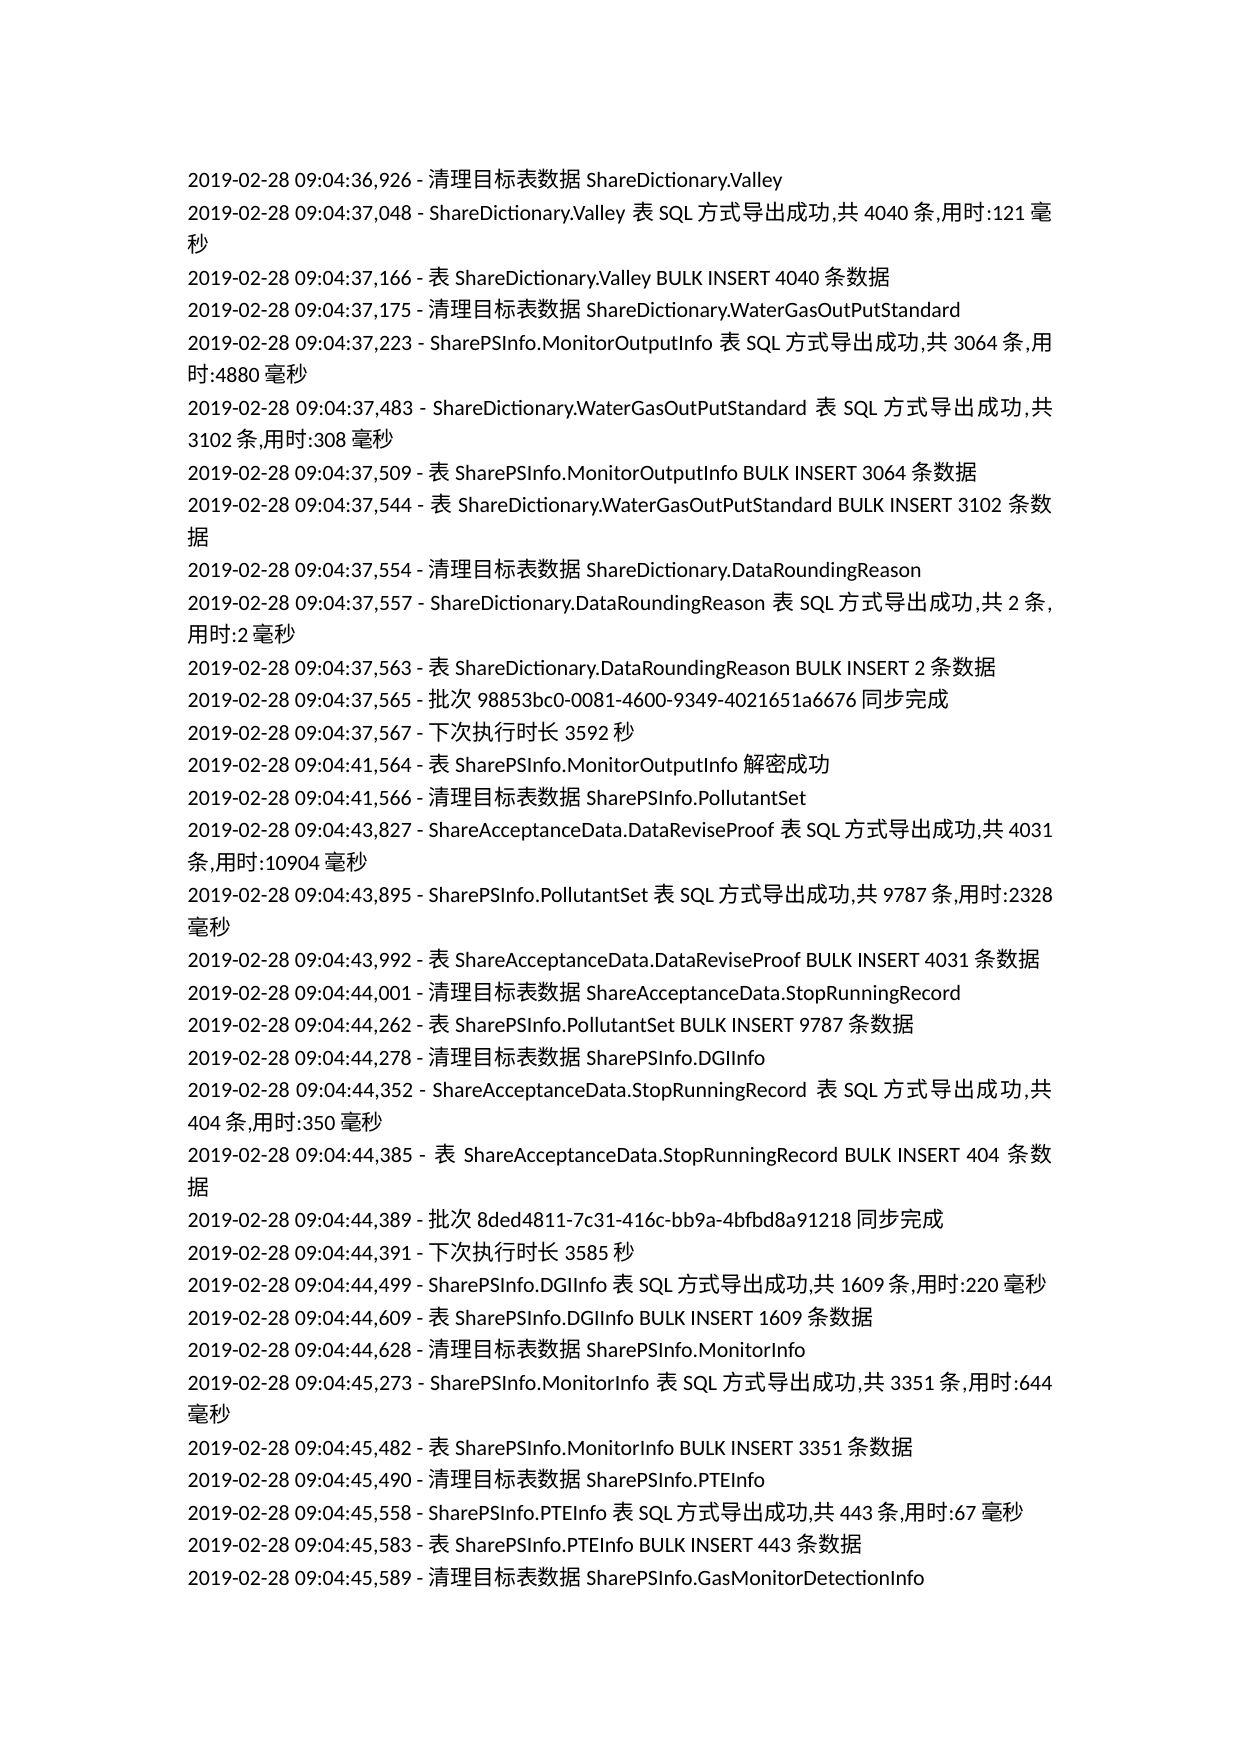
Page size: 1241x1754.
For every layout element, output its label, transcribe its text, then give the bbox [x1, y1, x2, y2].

text 2019-02-28 09:04:44,352 - ShareAcceptanceData.StopRunningRecord 表SQL方式导出成功,共404条,用时:350毫秒 [187, 1072, 1053, 1137]
text 2019-02-28 09:04:44,278 - 清理目标表数据 SharePSInfo.DGIInfo [187, 1039, 1053, 1072]
text 2019-02-28 09:04:44,262 - 表 SharePSInfo.PollutantSet BULK INSERT 9787 条数据 [187, 1007, 1053, 1039]
text 2019-02-28 09:04:37,048 - ShareDictionary.Valley 表SQL方式导出成功,共4040条,用时:121毫秒 [187, 194, 1053, 259]
text 2019-02-28 09:04:44,391 - 下次执行时长 3585秒 [187, 1234, 1053, 1267]
text 2019-02-28 09:04:37,563 - 表 ShareDictionary.DataRoundingReason BULK INSERT 2 条数据 [187, 649, 1053, 682]
text 2019-02-28 09:04:41,564 - 表 SharePSInfo.MonitorOutputInfo 解密成功 [187, 747, 1053, 779]
text 2019-02-28 09:04:45,558 - SharePSInfo.PTEInfo 表SQL方式导出成功,共443条,用时:67毫秒 [187, 1494, 1053, 1527]
text 2019-02-28 09:04:45,583 - 表 SharePSInfo.PTEInfo BULK INSERT 443 条数据 [187, 1527, 1053, 1559]
text 2019-02-28 09:04:41,566 - 清理目标表数据 SharePSInfo.PollutantSet [187, 779, 1053, 812]
text 2019-02-28 09:04:45,273 - SharePSInfo.MonitorInfo 表SQL方式导出成功,共3351条,用时:644毫秒 [187, 1364, 1053, 1429]
text 2019-02-28 09:04:44,385 - 表 ShareAcceptanceData.StopRunningRecord BULK INSERT 404 条数据 [187, 1137, 1053, 1202]
text 2019-02-28 09:04:37,175 - 清理目标表数据 ShareDictionary.WaterGasOutPutStandard [187, 292, 1053, 324]
text 2019-02-28 09:04:37,166 - 表 ShareDictionary.Valley BULK INSERT 4040 条数据 [187, 259, 1053, 292]
text 2019-02-28 09:04:43,827 - ShareAcceptanceData.DataReviseProof 表SQL方式导出成功,共4031条,用时:10904毫秒 [187, 812, 1053, 877]
text 2019-02-28 09:04:37,554 - 清理目标表数据 ShareDictionary.DataRoundingReason [187, 552, 1053, 584]
text 2019-02-28 09:04:44,499 - SharePSInfo.DGIInfo 表SQL方式导出成功,共1609条,用时:220毫秒 [187, 1267, 1053, 1299]
text 2019-02-28 09:04:44,609 - 表 SharePSInfo.DGIInfo BULK INSERT 1609 条数据 [187, 1299, 1053, 1332]
text 2019-02-28 09:04:44,001 - 清理目标表数据 ShareAcceptanceData.StopRunningRecord [187, 974, 1053, 1007]
text 2019-02-28 09:04:45,589 - 清理目标表数据 SharePSInfo.GasMonitorDetectionInfo [187, 1559, 1053, 1592]
text 2019-02-28 09:04:37,223 - SharePSInfo.MonitorOutputInfo 表SQL方式导出成功,共3064条,用时:4880毫秒 [187, 324, 1053, 389]
text 2019-02-28 09:04:44,389 - 批次 8ded4811-7c31-416c-bb9a-4bfbd8a91218 同步完成 [187, 1202, 1053, 1234]
text 2019-02-28 09:04:37,544 - 表 ShareDictionary.WaterGasOutPutStandard BULK INSERT 3102 条数据 [187, 487, 1053, 552]
text 2019-02-28 09:04:45,490 - 清理目标表数据 SharePSInfo.PTEInfo [187, 1462, 1053, 1494]
text 2019-02-28 09:04:37,567 - 下次执行时长 3592秒 [187, 714, 1053, 747]
text 2019-02-28 09:04:36,926 - 清理目标表数据 ShareDictionary.Valley [187, 162, 1053, 194]
text 2019-02-28 09:04:37,565 - 批次 98853bc0-0081-4600-9349-4021651a6676 同步完成 [187, 682, 1053, 714]
text 2019-02-28 09:04:37,557 - ShareDictionary.DataRoundingReason 表SQL方式导出成功,共2条,用时:2毫秒 [187, 584, 1053, 649]
text 2019-02-28 09:04:43,895 - SharePSInfo.PollutantSet 表SQL方式导出成功,共9787条,用时:2328毫秒 [187, 877, 1053, 942]
text 2019-02-28 09:04:37,509 - 表 SharePSInfo.MonitorOutputInfo BULK INSERT 3064 条数据 [187, 454, 1053, 487]
text 2019-02-28 09:04:37,483 - ShareDictionary.WaterGasOutPutStandard 表SQL方式导出成功,共3102条,用时:308毫秒 [187, 389, 1053, 454]
text 2019-02-28 09:04:44,628 - 清理目标表数据 SharePSInfo.MonitorInfo [187, 1332, 1053, 1364]
text 2019-02-28 09:04:45,482 - 表 SharePSInfo.MonitorInfo BULK INSERT 3351 条数据 [187, 1429, 1053, 1462]
text 2019-02-28 09:04:43,992 - 表 ShareAcceptanceData.DataReviseProof BULK INSERT 4031 条数据 [187, 942, 1053, 974]
